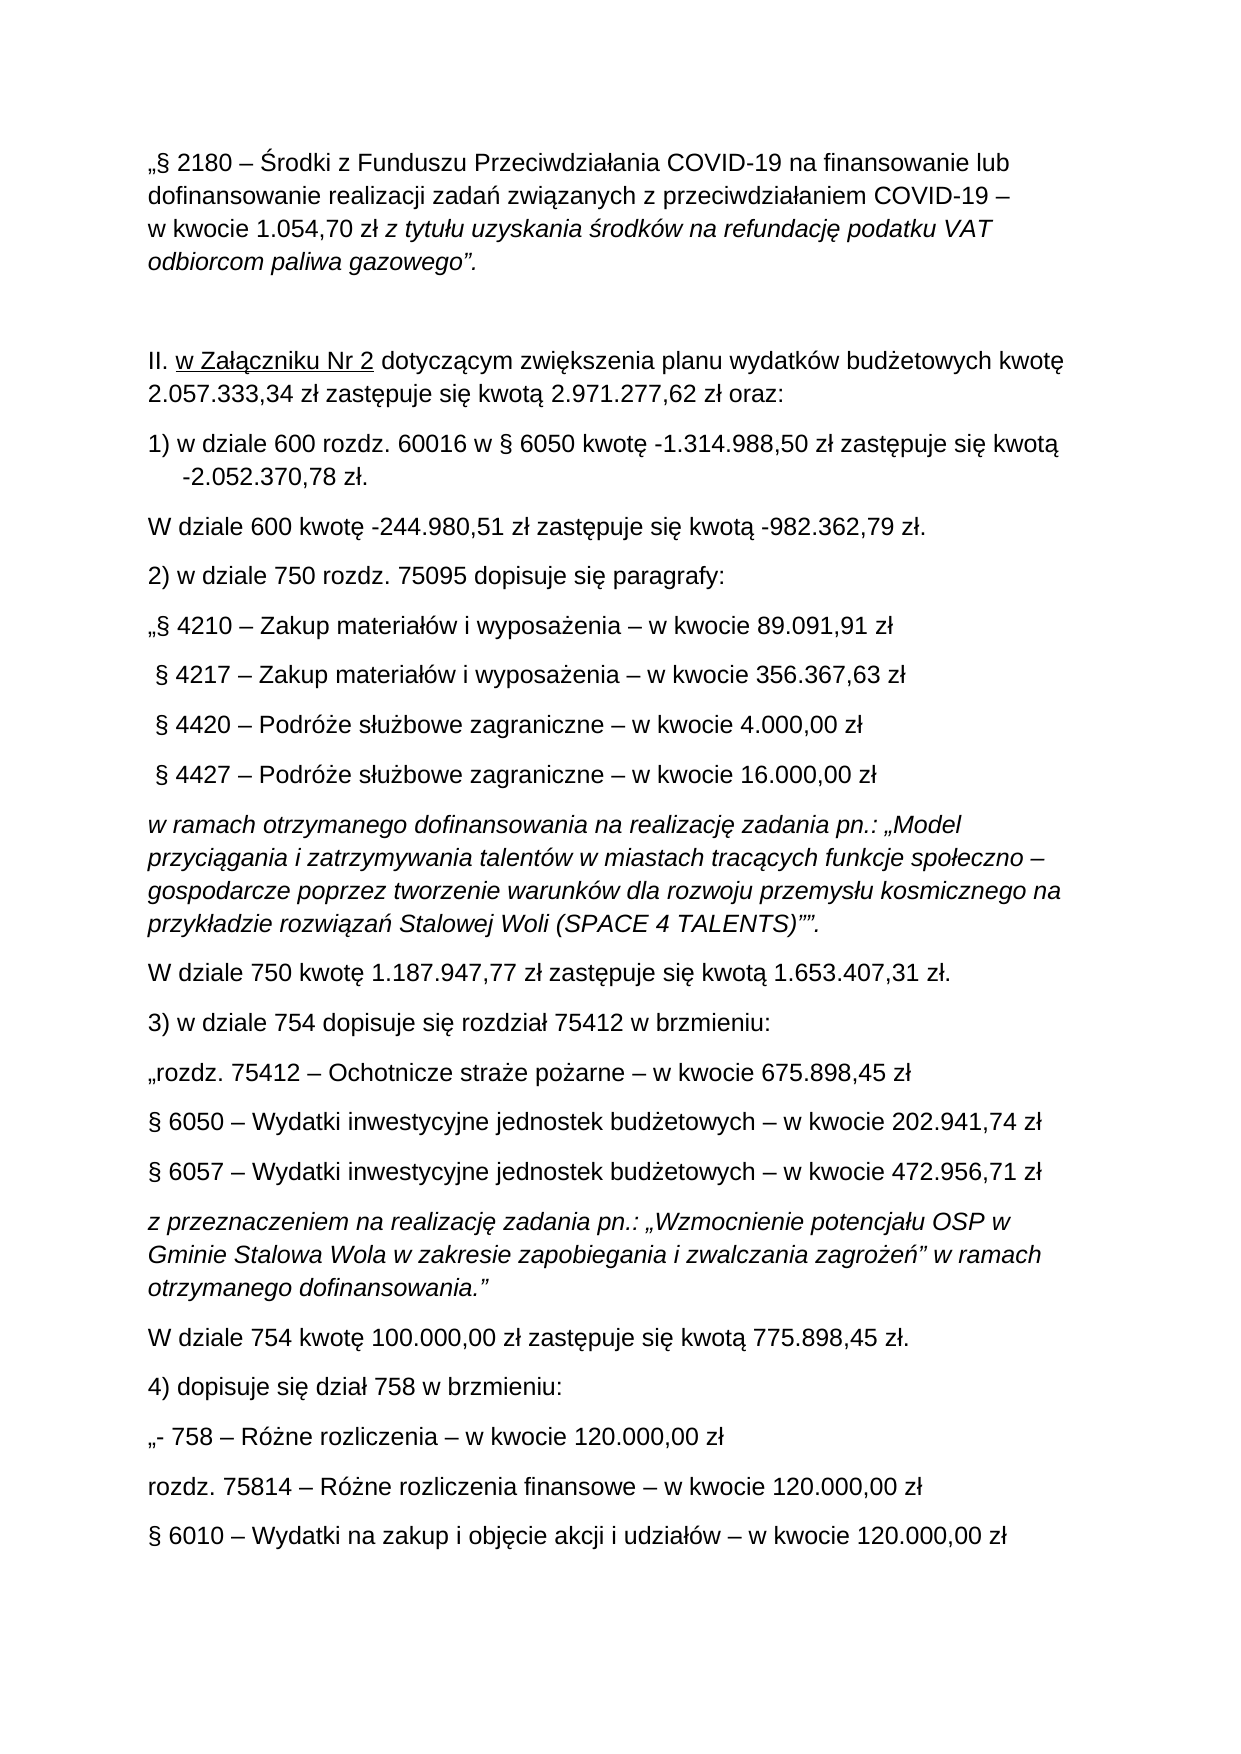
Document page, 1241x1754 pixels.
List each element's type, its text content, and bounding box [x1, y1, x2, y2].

text „§ 4210 – Zakup materiałów i wyposażenia – w kwocie 89.091,91 zł [148, 611, 1093, 639]
text § 4427 – Podróże służbowe zagraniczne – w kwocie 16.000,00 zł [148, 760, 1093, 789]
text § 4420 – Podróże służbowe zagraniczne – w kwocie 4.000,00 zł [148, 710, 1093, 739]
text W dziale 600 kwotę -244.980,51 zł zastępuje się kwotą -982.362,79 zł. [148, 511, 1093, 540]
text § 6057 – Wydatki inwestycyjne jednostek budżetowych – w kwocie 472.956,71 zł [148, 1157, 1093, 1186]
text z przeznaczeniem na realizację zadania pn.: „Wzmocnienie potencjału OSP w Gminie Stalowa Wola w zakresie zapobiegania i zwalczania zagrożeń” w ramach otrzymanego dofinansowania.” [148, 1207, 1093, 1302]
text „§ 2180 – Środki z Funduszu Przeciwdziałania COVID-19 na finansowanie lub dofinansowanie realizacji zadań związanych z przeciwdziałaniem COVID-19 – w kwocie 1.054,70 zł z tytułu uzyskania środków na refundację podatku VAT odbiorcom paliwa gazowego”. [148, 148, 1093, 275]
text W dziale 754 kwotę 100.000,00 zł zastępuje się kwotą 775.898,45 zł. [148, 1322, 1093, 1351]
text II. w Załączniku Nr 2 dotyczącym zwiększenia planu wydatków budżetowych kwotę 2.057.333,34 zł zastępuje się kwotą 2.971.277,62 zł oraz: [148, 346, 1093, 408]
text § 6050 – Wydatki inwestycyjne jednostek budżetowych – w kwocie 202.941,74 zł [148, 1107, 1093, 1136]
text „rozdz. 75412 – Ochotnicze straże pożarne – w kwocie 675.898,45 zł [148, 1058, 1093, 1086]
text § 6010 – Wydatki na zakup i objęcie akcji i udziałów – w kwocie 120.000,00 zł [148, 1521, 1093, 1550]
text § 4217 – Zakup materiałów i wyposażenia – w kwocie 356.367,63 zł [148, 661, 1093, 689]
text „- 758 – Różne rozliczenia – w kwocie 120.000,00 zł [148, 1422, 1093, 1451]
text 3) w dziale 754 dopisuje się rozdział 75412 w brzmieniu: [148, 1008, 1093, 1037]
text w ramach otrzymanego dofinansowania na realizację zadania pn.: „Model przyciągania i zatrzymywania talentów w miastach tracących funkcje społeczno – gospodarcze poprzez tworzenie warunków dla rozwoju przemysłu kosmicznego na przykładzie rozwiązań Stalowej Woli (SPACE 4 TALENTS)””. [148, 809, 1093, 937]
text 4) dopisuje się dział 758 w brzmieniu: [148, 1372, 1093, 1401]
text 2) w dziale 750 rozdz. 75095 dopisuje się paragrafy: [148, 561, 1093, 590]
text W dziale 750 kwotę 1.187.947,77 zł zastępuje się kwotą 1.653.407,31 zł. [148, 958, 1093, 987]
text 1) w dziale 600 rozdz. 60016 w § 6050 kwotę -1.314.988,50 zł zastępuje się kwotą -2.052.370,78 zł. [148, 429, 1093, 491]
text rozdz. 75814 – Różne rozliczenia finansowe – w kwocie 120.000,00 zł [148, 1472, 1093, 1500]
